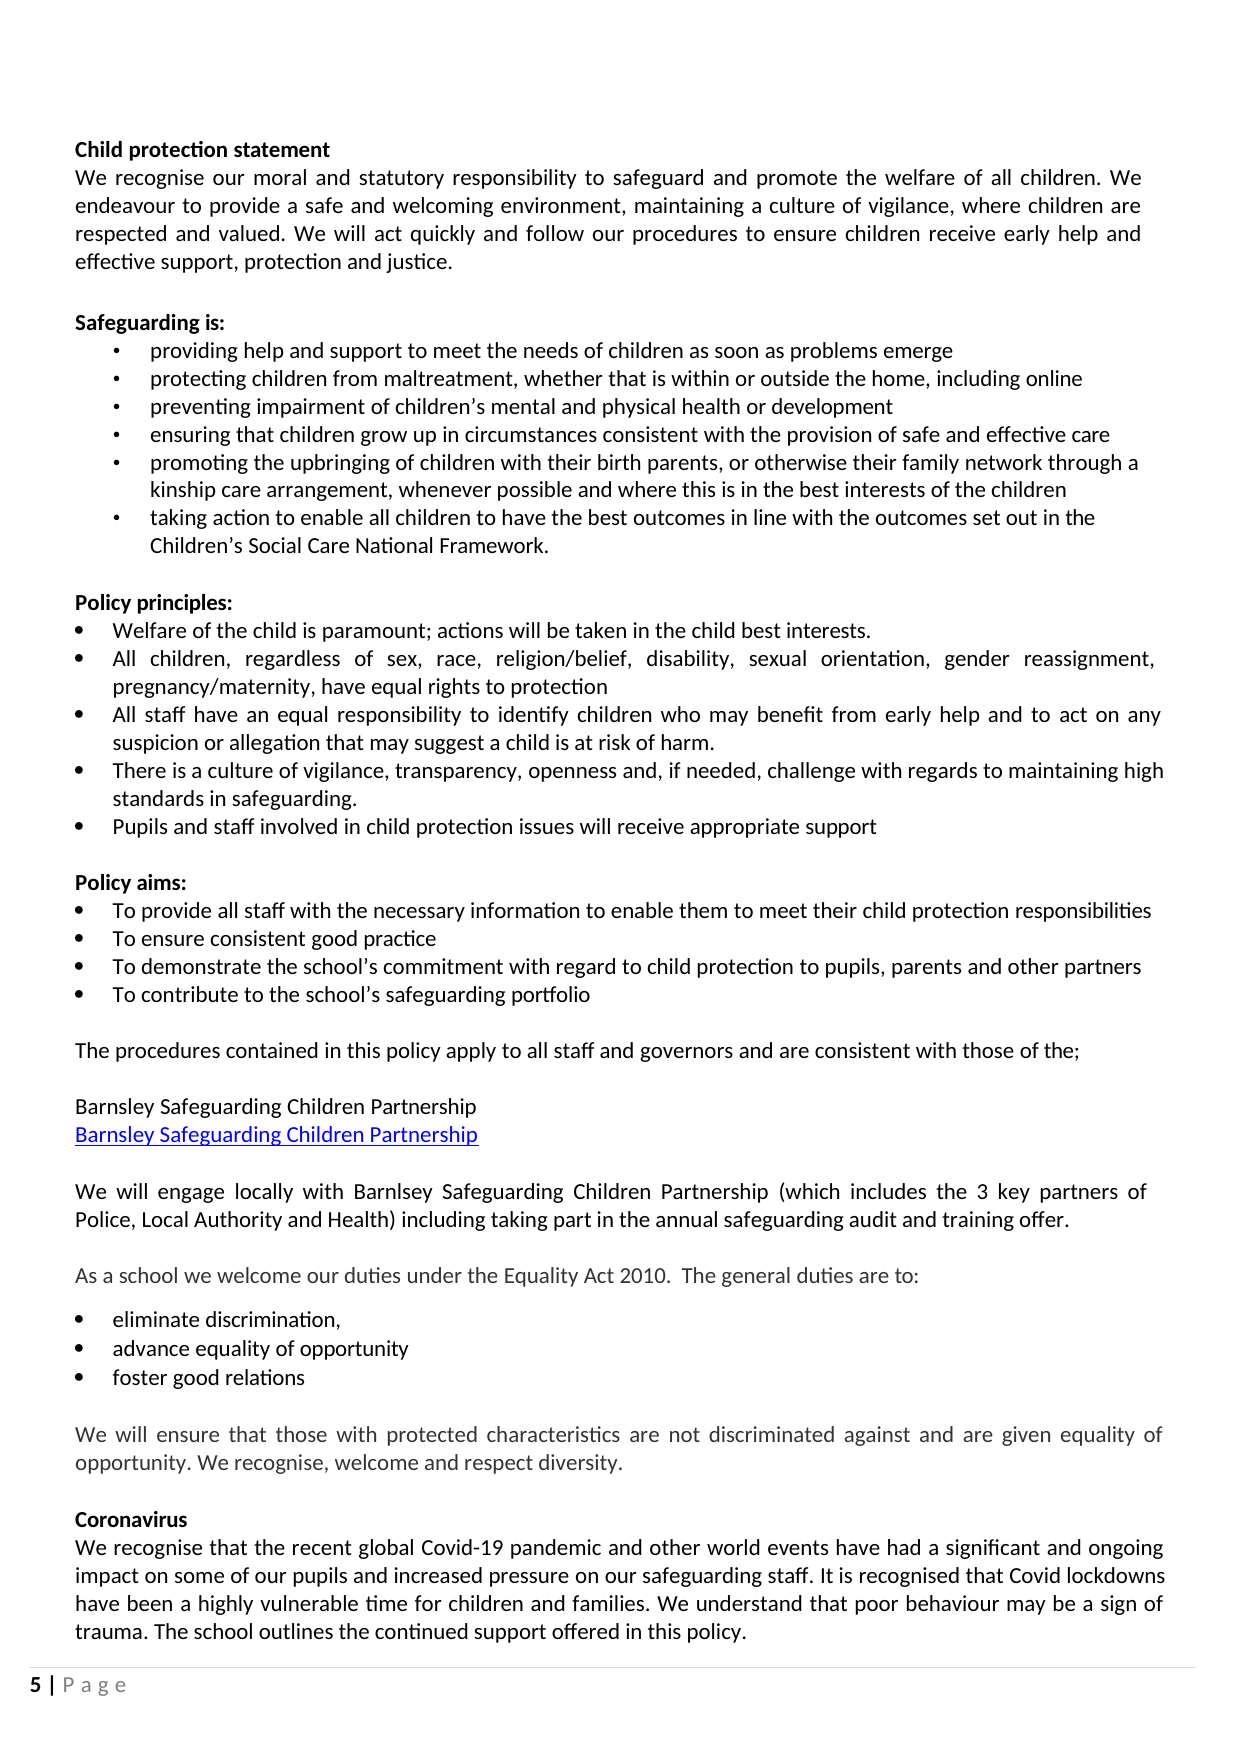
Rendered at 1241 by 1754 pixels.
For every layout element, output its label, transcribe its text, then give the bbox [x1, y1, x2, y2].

list All children, regardless of sex, race, religion/belief, disability, sexual orientation, gender reassignment, pregnancy/maternity, have equal rights to protection [75, 644, 1166, 700]
list providing help and support to meet the needs of children as soon as problems emerge [112, 336, 1196, 364]
text As a school we welcome our duties under the Equality Act 2010. The general duties are to: [75, 1261, 1196, 1289]
list Welfare of the child is paramount; actions will be taken in the child best interests. [75, 616, 1196, 644]
list preventing impairment of children’s mental and physical health or development [112, 392, 1196, 420]
text Barnsley Safeguarding Children Partnership [75, 1121, 1196, 1149]
list To provide all staff with the necessary information to enable them to meet their child protection responsibilities [75, 896, 1196, 924]
list Pupils and staff involved in child protection issues will receive appropriate support [75, 812, 1196, 840]
text We recognise our moral and statutory responsibility to safeguard and promote the welfare of all children. We endeavour to provide a safe and welcoming environment, maintaining a culture of vigilance, where children are respected and valued. We will act quickly and follow our procedures to ensure children receive early help and effective support, protection and justice. [75, 163, 1144, 275]
text The procedures contained in this policy apply to all staff and governors and are consistent with those of the; [75, 1036, 1196, 1064]
text Barnsley Safeguarding Children Partnership [75, 1092, 1196, 1121]
list To ensure consistent good practice [75, 924, 1196, 952]
subtitle Safeguarding is: [75, 308, 1196, 336]
list foster good relations [75, 1363, 1196, 1391]
list To demonstrate the school’s commitment with regard to child protection to pupils, parents and other partners [75, 952, 1196, 980]
subtitle Coronavirus [75, 1505, 1196, 1533]
list protecting children from maltreatment, whether that is within or outside the home, including online [112, 364, 1196, 392]
subtitle Child protection statement [75, 135, 1196, 163]
list eliminate discrimination, [75, 1304, 1196, 1333]
list advance equality of opportunity [75, 1333, 1196, 1363]
text Children’s Social Care National Framework. [150, 531, 1196, 559]
subtitle Policy principles: [75, 588, 1196, 616]
list promoting the upbringing of children with their birth parents, or otherwise their family network through a kinship care arrangement, whenever possible and where this is in the best interests of the children [112, 448, 1139, 503]
text We will ensure that those with protected characteristics are not discriminated against and are given equality of opportunity. We recognise, welcome and respect diversity. [75, 1420, 1196, 1476]
list To contribute to the school’s safeguarding portfolio [75, 981, 1196, 1008]
list All staff have an equal responsibility to identify children who may benefit from early help and to act on any suspicion or allegation that may suggest a child is at risk of harm. [75, 700, 1165, 756]
list ensuring that children grow up in circumstances consistent with the provision of safe and effective care [112, 420, 1196, 448]
subtitle Policy aims: [75, 868, 1196, 896]
list taking action to enable all children to have the best outcomes in line with the outcomes set out in the [112, 503, 1196, 531]
text We recognise that the recent global Covid-19 pandemic and other world events have had a significant and ongoing impact on some of our pupils and increased pressure on our safeguarding staff. It is recognised that Covid lockdowns have been a highly vulnerable time for children and families. We understand that poor behaviour may be a sign of trauma. The school outlines the continued support offered in this policy. [75, 1533, 1166, 1645]
list There is a culture of vigilance, transparency, openness and, if needed, challenge with regards to maintaining high standards in safeguarding. [75, 756, 1165, 812]
text We will engage locally with Barnlsey Safeguarding Children Partnership (which includes the 3 key partners of Police, Local Authority and Health) including taking part in the annual safeguarding audit and training offer. [75, 1177, 1196, 1233]
